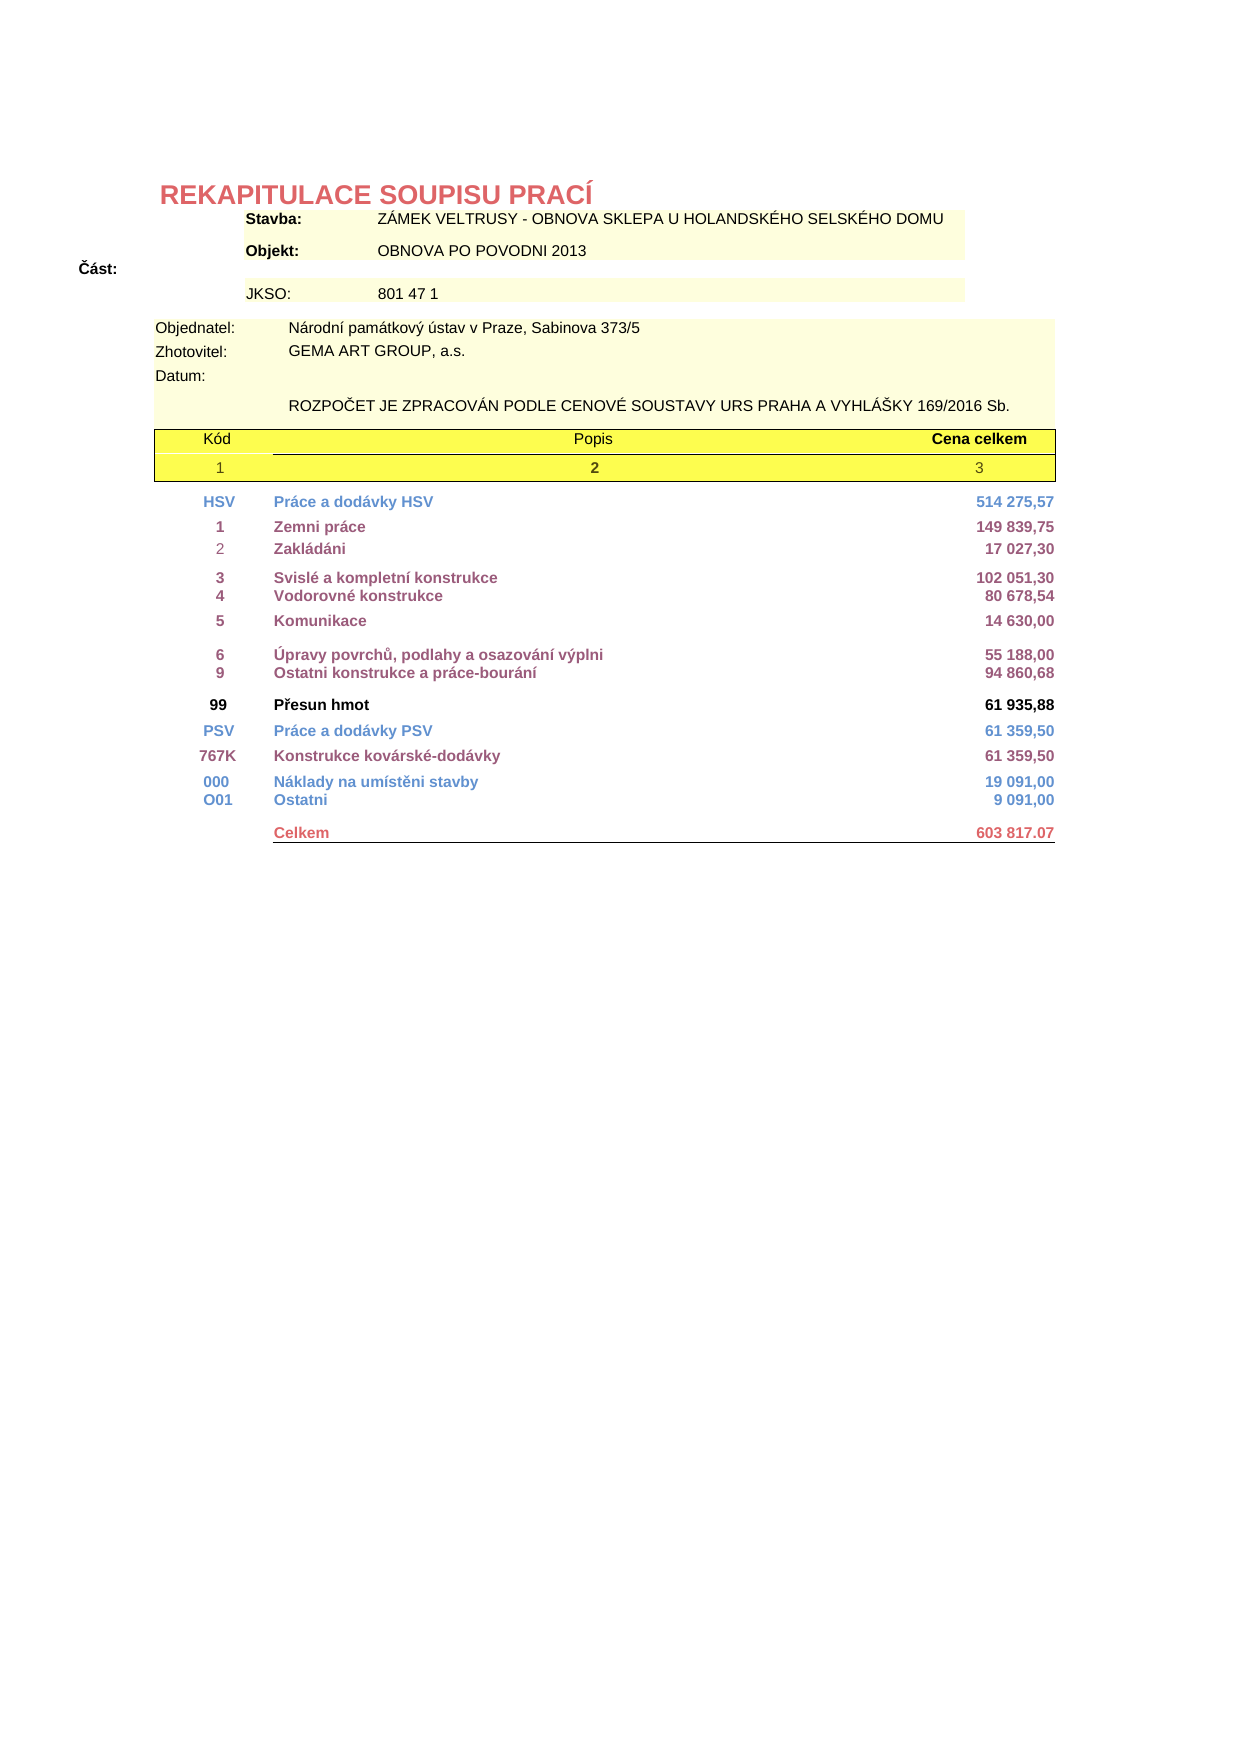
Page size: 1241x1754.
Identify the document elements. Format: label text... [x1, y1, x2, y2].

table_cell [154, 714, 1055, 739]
text Část: [78, 260, 1131, 278]
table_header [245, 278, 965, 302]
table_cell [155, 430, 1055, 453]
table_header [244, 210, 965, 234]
text REKAPITULACE SOUPISU PRACÍ [78, 179, 1131, 210]
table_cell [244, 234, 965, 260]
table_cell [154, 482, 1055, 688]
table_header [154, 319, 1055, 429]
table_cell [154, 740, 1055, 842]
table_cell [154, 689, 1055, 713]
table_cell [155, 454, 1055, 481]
